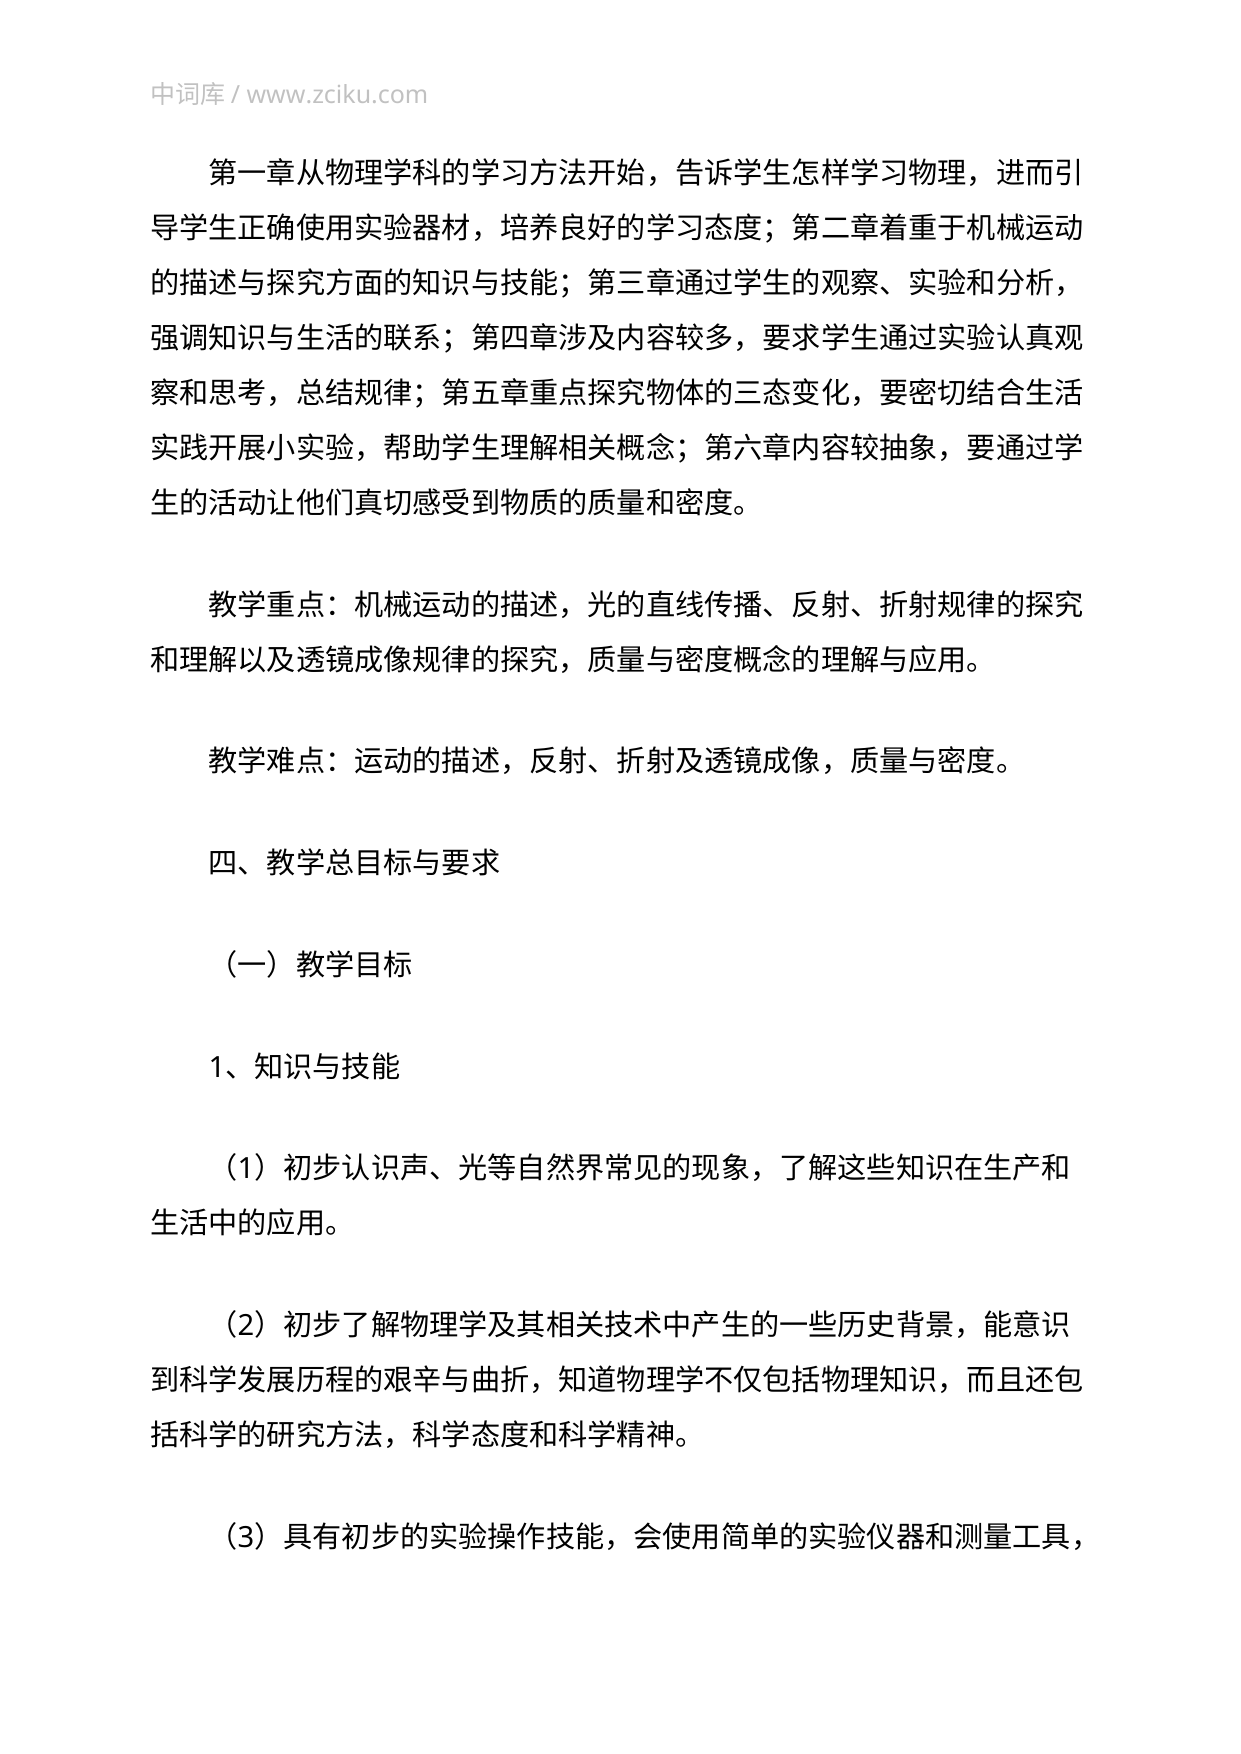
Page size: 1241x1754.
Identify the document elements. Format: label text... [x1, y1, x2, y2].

text 第一章从物理学科的学习方法开始，告诉学生怎样学习物理，进而引导学生正确使用实验器材，培养良好的学习态度；第二章着重于机械运动的描述与探究方面的知识与技能；第三章通过学生的观察、实验和分析，强调知识与生活的联系；第四章涉及内容较多，要求学生通过实验认真观察和思考，总结规律；第五章重点探究物体的三态变化，要密切结合生活实践开展小实验，帮助学生理解相关概念；第六章内容较抽象，要通过学生的活动让他们真切感受到物质的质量和密度。 [150, 150, 1090, 522]
text （1）初步认识声、光等自然界常见的现象，了解这些知识在生产和生活中的应用。 [150, 1145, 1090, 1242]
text （一）教学目标 [150, 941, 1090, 984]
text 1、知识与技能 [150, 1043, 1090, 1086]
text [150, 1513, 1090, 1556]
text 教学重点：机械运动的描述，光的直线传播、反射、折射规律的探究和理解以及透镜成像规律的探究，质量与密度概念的理解与应用。 [150, 581, 1090, 678]
text （2）初步了解物理学及其相关技术中产生的一些历史背景，能意识到科学发展历程的艰辛与曲折，知道物理学不仅包括物理知识，而且还包括科学的研究方法，科学态度和科学精神。 [150, 1302, 1090, 1454]
text 四、教学总目标与要求 [150, 839, 1090, 882]
text 教学难点：运动的描述，反射、折射及透镜成像，质量与密度。 [150, 738, 1090, 780]
